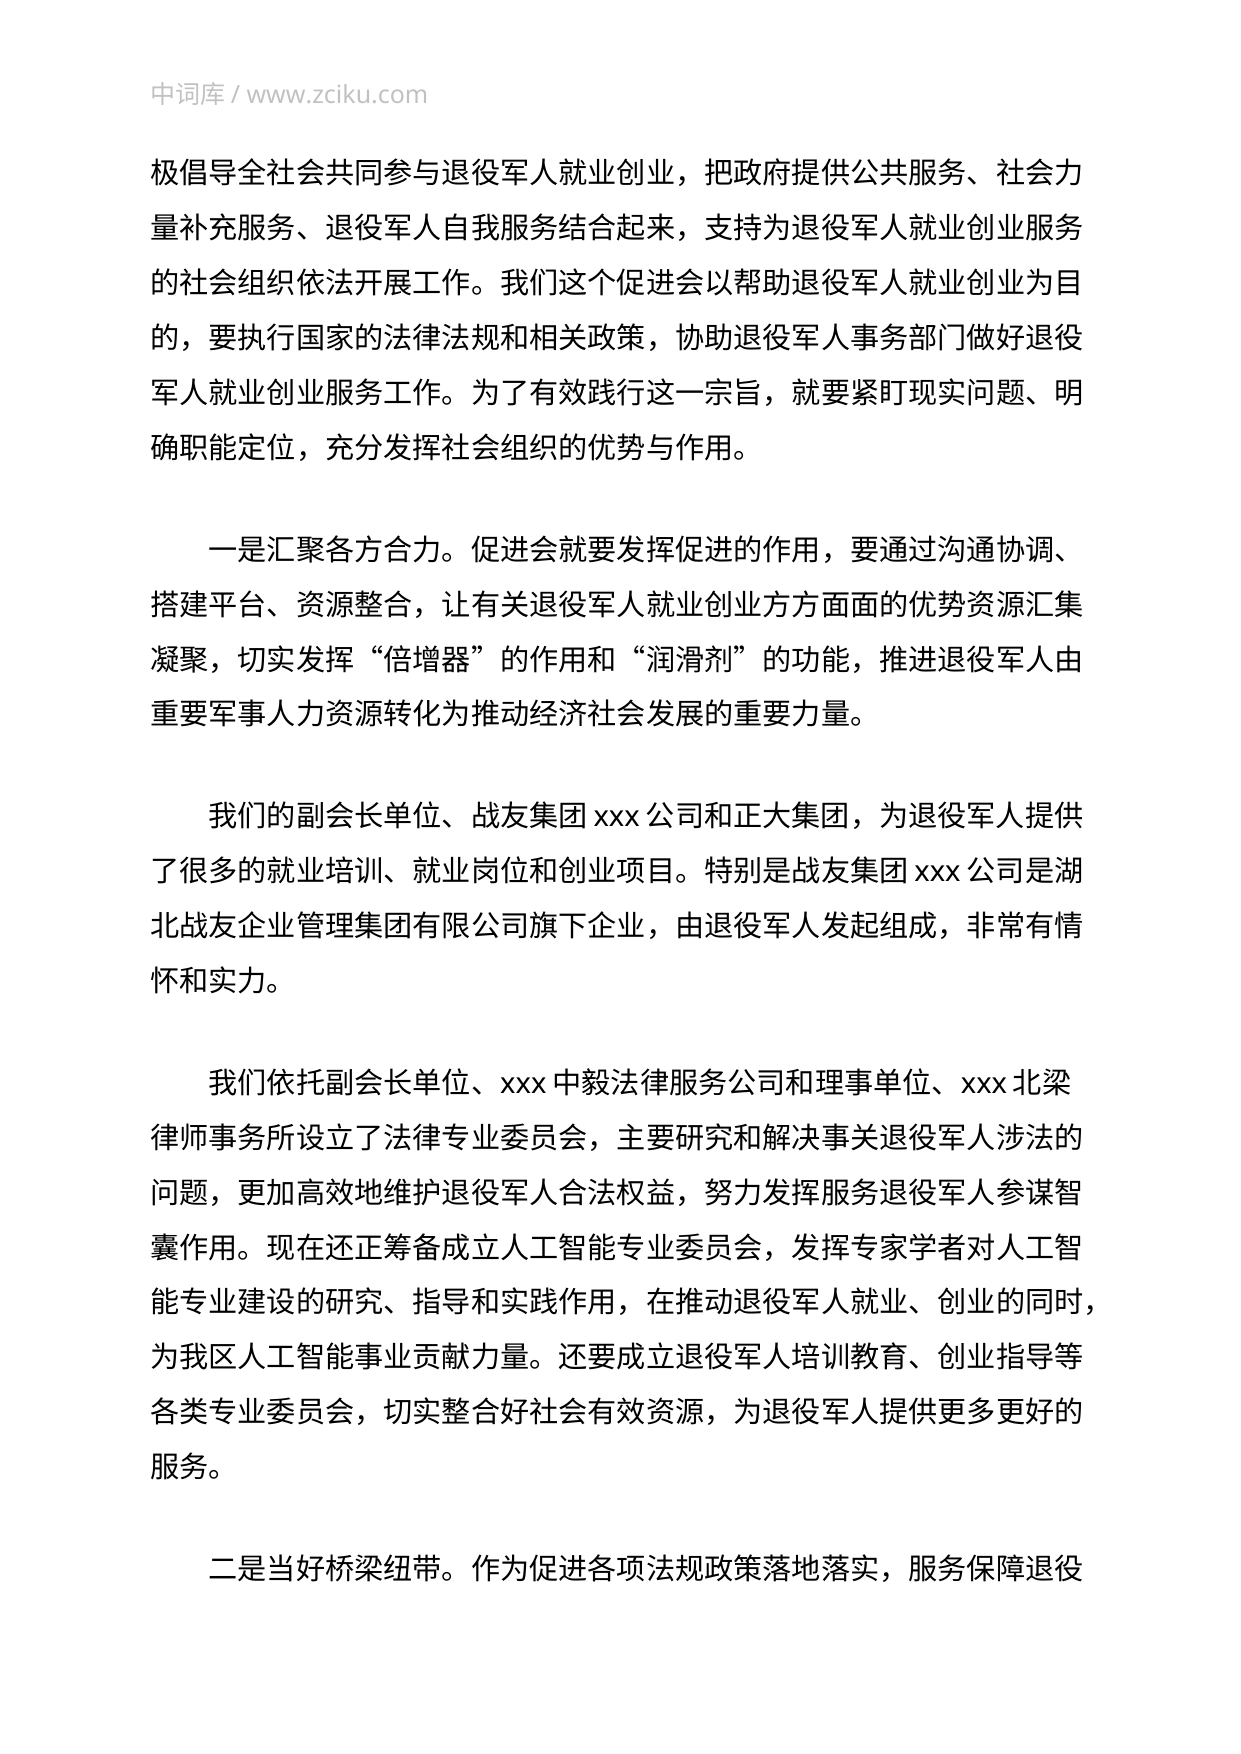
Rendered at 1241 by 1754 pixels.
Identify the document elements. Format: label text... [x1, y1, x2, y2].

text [150, 150, 1090, 467]
text 我们的副会长单位、战友集团xxx公司和正大集团，为退役军人提供了很多的就业培训、就业岗位和创业项目。特别是战友集团xxx公司是湖北战友企业管理集团有限公司旗下企业，由退役军人发起组成，非常有情怀和实力。 [150, 793, 1090, 1000]
text 我们依托副会长单位、xxx中毅法律服务公司和理事单位、xxx北梁律师事务所设立了法律专业委员会，主要研究和解决事关退役军人涉法的问题，更加高效地维护退役军人合法权益，努力发挥服务退役军人参谋智囊作用。现在还正筹备成立人工智能专业委员会，发挥专家学者对人工智能专业建设的研究、指导和实践作用，在推动退役军人就业、创业的同时，为我区人工智能事业贡献力量。还要成立退役军人培训教育、创业指导等各类专业委员会，切实整合好社会有效资源，为退役军人提供更多更好的服务。 [150, 1059, 1090, 1486]
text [150, 1546, 1090, 1588]
text 一是汇聚各方合力。促进会就要发挥促进的作用，要通过沟通协调、搭建平台、资源整合，让有关退役军人就业创业方方面面的优势资源汇集凝聚，切实发挥“倍增器”的作用和“润滑剂”的功能，推进退役军人由重要军事人力资源转化为推动经济社会发展的重要力量。 [150, 526, 1090, 733]
